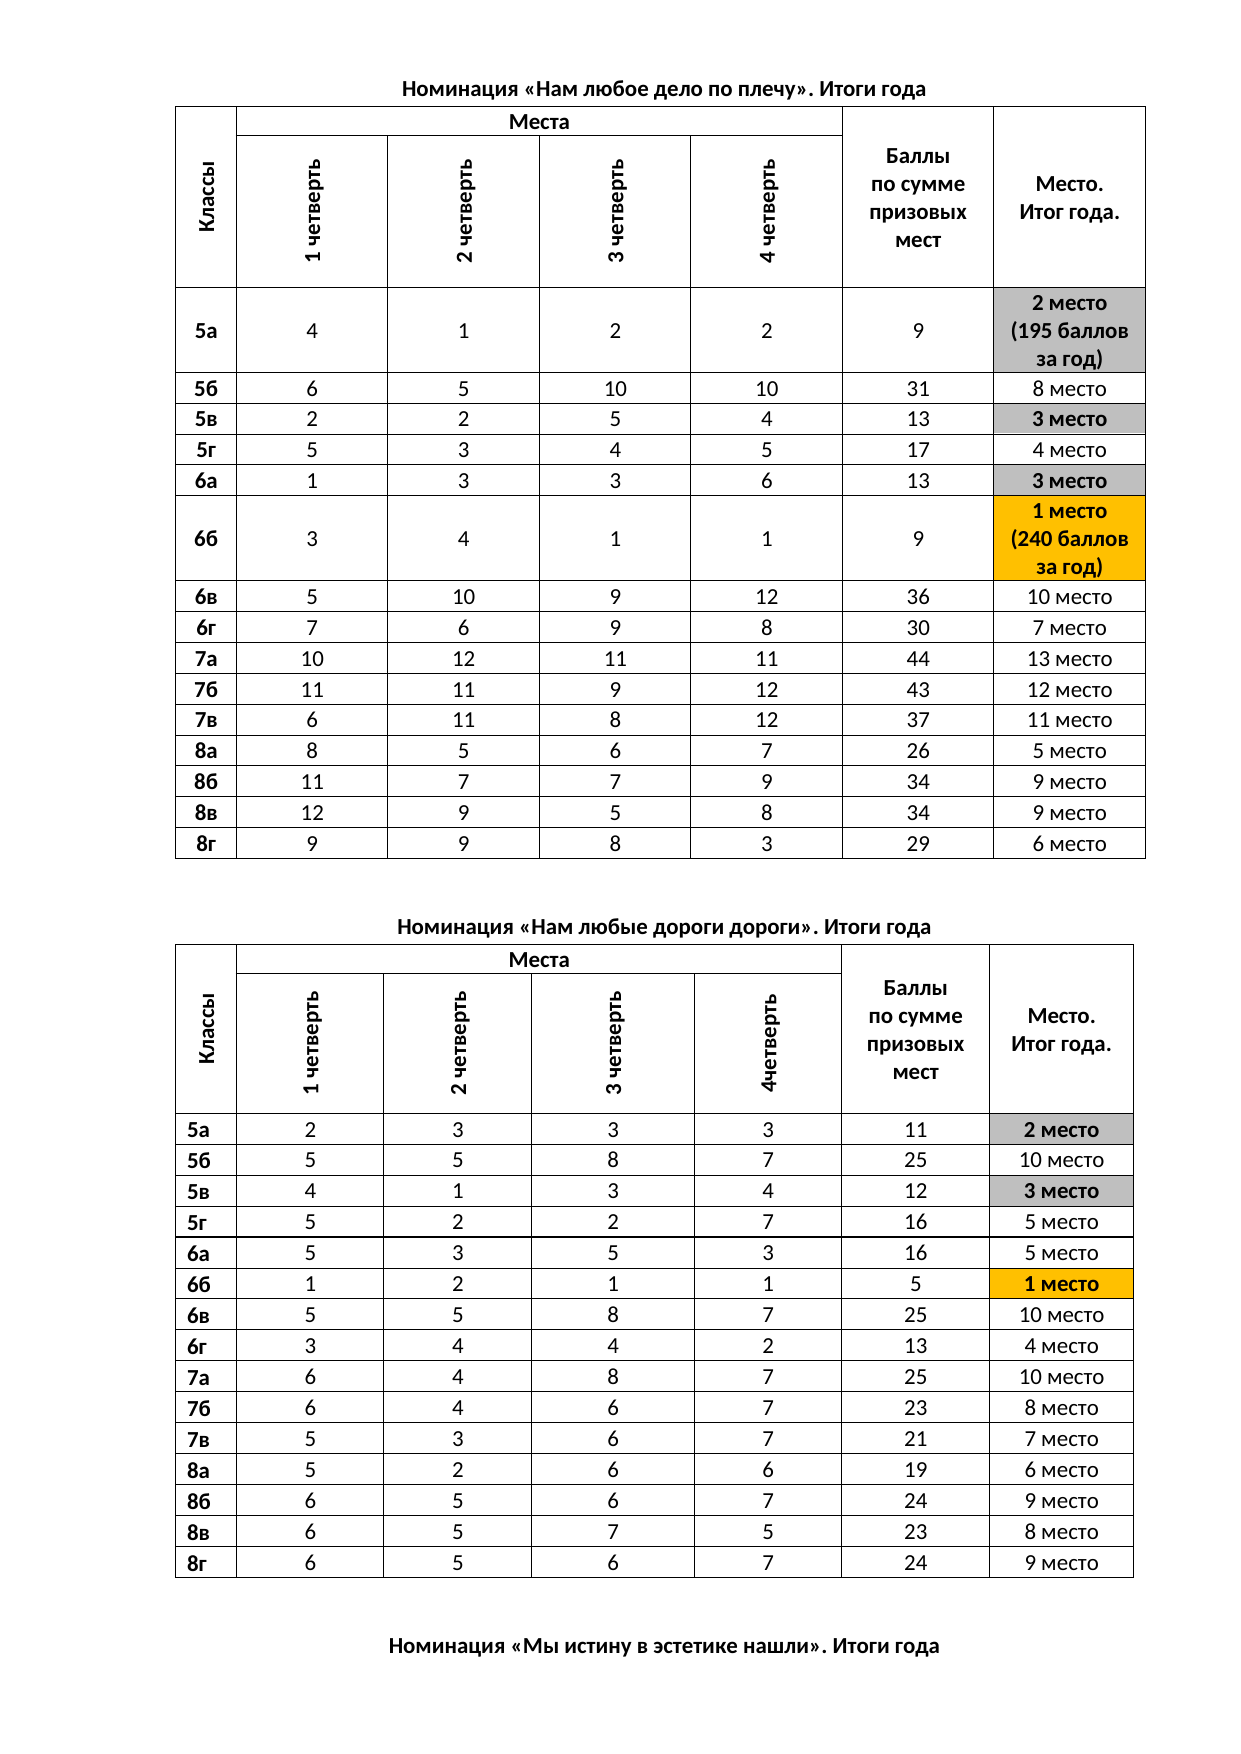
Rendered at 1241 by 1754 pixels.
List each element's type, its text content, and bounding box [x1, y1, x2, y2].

table_cell 16 [842, 1238, 989, 1267]
table_cell 11 место [994, 705, 1145, 734]
table_cell 4четверть [695, 974, 841, 1113]
table_cell 11 [237, 674, 387, 704]
table_cell 7а [176, 1361, 236, 1391]
table_cell 9 место [990, 1547, 1133, 1577]
table_cell 1 [237, 1269, 383, 1298]
table_cell 8 [237, 736, 387, 765]
table_cell 12 [237, 797, 387, 827]
table_cell 1 место [990, 1269, 1133, 1298]
table_cell 5 [237, 1207, 383, 1236]
table_cell 12 место [994, 674, 1145, 704]
table_cell 9 место [994, 797, 1145, 827]
table_cell 44 [843, 643, 993, 673]
table_cell 25 [842, 1145, 989, 1174]
table_cell 8 [691, 612, 842, 642]
table_cell 30 [843, 612, 993, 642]
table_cell 3 [388, 465, 539, 495]
table_cell 1 [237, 465, 387, 495]
table_cell 3 место [994, 465, 1145, 495]
table_cell 9 место [994, 766, 1145, 796]
table_cell 9 место [990, 1485, 1133, 1515]
table_cell 12 [842, 1176, 989, 1206]
table_cell 12 [388, 643, 539, 673]
table_cell 7 [540, 766, 690, 796]
table_cell 6 [237, 373, 387, 403]
table_cell 9 [843, 496, 993, 580]
table_cell 1 [540, 496, 690, 580]
table_cell 5 [540, 404, 690, 433]
table_header Места [237, 107, 842, 135]
table_cell 5 [237, 1423, 383, 1453]
table_cell 26 [843, 736, 993, 765]
table_cell 5 [384, 1145, 531, 1174]
table_cell 11 [388, 674, 539, 704]
table_cell 12 [691, 705, 842, 734]
table_cell 6в [176, 581, 236, 611]
table_cell 2 [384, 1269, 531, 1298]
table_cell 6а [176, 465, 236, 495]
table_cell 5 [540, 797, 690, 827]
table_cell 3 место [990, 1176, 1133, 1206]
table_cell 6а [176, 1238, 236, 1267]
table_cell 6в [176, 1299, 236, 1329]
table_cell 2 четверть [388, 136, 539, 287]
table_cell 23 [842, 1516, 989, 1546]
table_cell 2 [532, 1207, 694, 1236]
table_cell 3 [540, 465, 690, 495]
table_cell 6 [540, 736, 690, 765]
table_cell 5 [388, 373, 539, 403]
table_cell 7 [695, 1361, 841, 1391]
table_cell 6 [691, 465, 842, 495]
table_header Места [237, 945, 841, 973]
table_cell 7 [695, 1299, 841, 1329]
table_cell 3 [237, 496, 387, 580]
table_cell 10 [691, 373, 842, 403]
table_cell 5 [691, 435, 842, 464]
table_cell 5в [176, 1176, 236, 1206]
table_cell 25 [842, 1299, 989, 1329]
table_cell 8 [540, 828, 690, 858]
table_cell 7в [176, 1423, 236, 1453]
table_cell 7 [691, 736, 842, 765]
table_cell 6 [237, 1361, 383, 1391]
table_cell 7б [176, 1392, 236, 1422]
table_cell 24 [842, 1485, 989, 1515]
table_cell 12 [691, 674, 842, 704]
table_cell 8 место [990, 1516, 1133, 1546]
table_cell 2 [540, 288, 690, 372]
table_cell 5 [532, 1238, 694, 1267]
table_cell 1 [532, 1269, 694, 1298]
table_cell 6 [695, 1454, 841, 1484]
table_cell 7а [176, 643, 236, 673]
table_cell 1 [695, 1269, 841, 1298]
table_cell 5 [384, 1547, 531, 1577]
table_cell 3 [237, 1330, 383, 1360]
table_cell 8в [176, 1516, 236, 1546]
table_cell 3 [532, 1176, 694, 1206]
table_cell 5 место [990, 1207, 1133, 1236]
table_cell 5а [176, 288, 236, 372]
table_cell 7 место [994, 612, 1145, 642]
table_cell 8 [532, 1145, 694, 1174]
table_cell 10 место [990, 1299, 1133, 1329]
table_cell 4 [691, 404, 842, 433]
table_cell 8 [540, 705, 690, 734]
table_cell 34 [843, 797, 993, 827]
table_cell 6г [176, 1330, 236, 1360]
table_cell 5 место [994, 736, 1145, 765]
table_cell 4 [540, 435, 690, 464]
table_cell 10 место [990, 1361, 1133, 1391]
table_cell 21 [842, 1423, 989, 1453]
table_cell 37 [843, 705, 993, 734]
table_cell 4 [384, 1361, 531, 1391]
table_cell 9 [540, 612, 690, 642]
table_cell 8в [176, 797, 236, 827]
table_cell 3 [691, 828, 842, 858]
table_cell 9 [388, 828, 539, 858]
table_cell 10 [388, 581, 539, 611]
table_cell 13 [843, 465, 993, 495]
table_cell 3 [384, 1114, 531, 1144]
table_cell 7б [176, 674, 236, 704]
table_cell 3 четверть [540, 136, 690, 287]
table_cell 2 [695, 1330, 841, 1360]
table_header Классы [176, 107, 236, 287]
table_cell 9 [540, 581, 690, 611]
table_cell 11 [842, 1114, 989, 1144]
table_cell 6 [237, 705, 387, 734]
table_cell 6б [176, 1269, 236, 1298]
table_cell 4 [388, 496, 539, 580]
table_cell 43 [843, 674, 993, 704]
table_cell 6 [532, 1454, 694, 1484]
table_cell 3 место [994, 404, 1145, 433]
table_cell 34 [843, 766, 993, 796]
table_cell 12 [691, 581, 842, 611]
table_cell 4 [532, 1330, 694, 1360]
table_cell 8 [532, 1299, 694, 1329]
table_cell 4 [237, 288, 387, 372]
table_cell 5б [176, 1145, 236, 1174]
table_cell 11 [237, 766, 387, 796]
table_cell 11 [388, 705, 539, 734]
table_cell 6 место [994, 828, 1145, 858]
table_cell 6 [532, 1547, 694, 1577]
table_cell 4 место [994, 435, 1145, 464]
table_cell 6 [237, 1485, 383, 1515]
table_cell 24 [842, 1547, 989, 1577]
table_cell 3 [695, 1114, 841, 1144]
table_cell 6 [237, 1516, 383, 1546]
table_cell 13 [842, 1330, 989, 1360]
table_cell 5 [237, 1238, 383, 1267]
table_header Баллы по сумме призовых мест [842, 945, 989, 1113]
table_cell 5 [388, 736, 539, 765]
table_cell 29 [843, 828, 993, 858]
table_cell 13 [843, 404, 993, 433]
table_cell 5 [695, 1516, 841, 1546]
table_header Место. Итог года. [990, 945, 1133, 1113]
table_cell 1 четверть [237, 974, 383, 1113]
table_header Классы [176, 945, 236, 1113]
table_cell 3 [695, 1238, 841, 1267]
table_cell 2 [691, 288, 842, 372]
table_cell 5в [176, 404, 236, 433]
table_cell 7 [532, 1516, 694, 1546]
table_cell 8г [176, 828, 236, 858]
table_cell 16 [842, 1207, 989, 1236]
table_cell 3 [384, 1423, 531, 1453]
table_cell 6 [237, 1547, 383, 1577]
table_cell 3 [384, 1238, 531, 1267]
table_cell 10 [237, 643, 387, 673]
table_cell 36 [843, 581, 993, 611]
table_cell 7 [695, 1547, 841, 1577]
table_cell 7 [237, 612, 387, 642]
text Номинация «Мы истину в эстетике нашли». Итоги года [177, 1631, 1152, 1659]
table_cell 2 место [990, 1114, 1133, 1144]
table_cell 10 [540, 373, 690, 403]
table_cell 7 место [990, 1423, 1133, 1453]
table_cell 7в [176, 705, 236, 734]
table_cell 9 [691, 766, 842, 796]
table_cell 8б [176, 766, 236, 796]
table_cell 5г [176, 435, 236, 464]
table_cell 6 [388, 612, 539, 642]
table_cell 1 [384, 1176, 531, 1206]
table_cell 4 [237, 1176, 383, 1206]
table_cell 2 [237, 1114, 383, 1144]
table_cell 5 [384, 1299, 531, 1329]
table_cell 1 четверть [237, 136, 387, 287]
table_cell 9 [388, 797, 539, 827]
table_cell 3 [388, 435, 539, 464]
table_cell 2 четверть [384, 974, 531, 1113]
text Номинация «Нам любые дороги дороги». Итоги года [177, 912, 1152, 940]
table_cell 5г [176, 1207, 236, 1236]
table_cell 4 [384, 1392, 531, 1422]
table_cell 5 [384, 1485, 531, 1515]
table_cell 1 [691, 496, 842, 580]
table_cell 2 [384, 1207, 531, 1236]
table_cell 5 [237, 435, 387, 464]
table_cell 23 [842, 1392, 989, 1422]
table_cell 6 место [990, 1454, 1133, 1484]
table_cell 7 [388, 766, 539, 796]
table_cell 6 [532, 1392, 694, 1422]
table_cell 7 [695, 1145, 841, 1174]
table_cell 6 [532, 1423, 694, 1453]
table_cell 2 [388, 404, 539, 433]
table_cell 2 [237, 404, 387, 433]
table_header Место. Итог года. [994, 107, 1145, 287]
table_cell 5 [384, 1516, 531, 1546]
table_cell 7 [695, 1485, 841, 1515]
table_cell 31 [843, 373, 993, 403]
table_cell 8 [532, 1361, 694, 1391]
table_cell 4 четверть [691, 136, 842, 287]
table_cell 10 место [994, 581, 1145, 611]
table_cell 6 [532, 1485, 694, 1515]
table_cell 11 [691, 643, 842, 673]
table_cell 6г [176, 612, 236, 642]
table_cell 6 [237, 1392, 383, 1422]
table_cell 4 [384, 1330, 531, 1360]
table_cell 4 [695, 1176, 841, 1206]
table_cell 8 [691, 797, 842, 827]
table_header Баллы по сумме призовых мест [843, 107, 993, 287]
table_cell 13 место [994, 643, 1145, 673]
table_cell 8 место [990, 1392, 1133, 1422]
table_cell 5 [237, 1145, 383, 1174]
table_cell 19 [842, 1454, 989, 1484]
table_cell 25 [842, 1361, 989, 1391]
table_cell 11 [540, 643, 690, 673]
table_cell 5а [176, 1114, 236, 1144]
table_cell 5 [237, 1299, 383, 1329]
table_cell 9 [237, 828, 387, 858]
table_cell 8б [176, 1485, 236, 1515]
table_cell 5 место [990, 1238, 1133, 1267]
table_cell 2 [384, 1454, 531, 1484]
table_cell 8а [176, 1454, 236, 1484]
table_cell 3 [532, 1114, 694, 1144]
table_cell 5 [237, 1454, 383, 1484]
table_cell 5 [842, 1269, 989, 1298]
table_cell 6б [176, 496, 236, 580]
table_cell 9 [843, 288, 993, 372]
table_cell 8г [176, 1547, 236, 1577]
table_cell 4 место [990, 1330, 1133, 1360]
table_cell 17 [843, 435, 993, 464]
table_cell 9 [540, 674, 690, 704]
table_cell 1 [388, 288, 539, 372]
table_cell 8а [176, 736, 236, 765]
table_cell 5 [237, 581, 387, 611]
table_cell 8 место [994, 373, 1145, 403]
table_cell 1 место (240 баллов за год) [994, 496, 1145, 580]
text Номинация «Нам любое дело по плечу». Итоги года [177, 74, 1152, 102]
table_cell 7 [695, 1423, 841, 1453]
table_cell 5б [176, 373, 236, 403]
table_cell 3 четверть [532, 974, 694, 1113]
table_cell 7 [695, 1392, 841, 1422]
table_cell 10 место [990, 1145, 1133, 1174]
table_cell 7 [695, 1207, 841, 1236]
